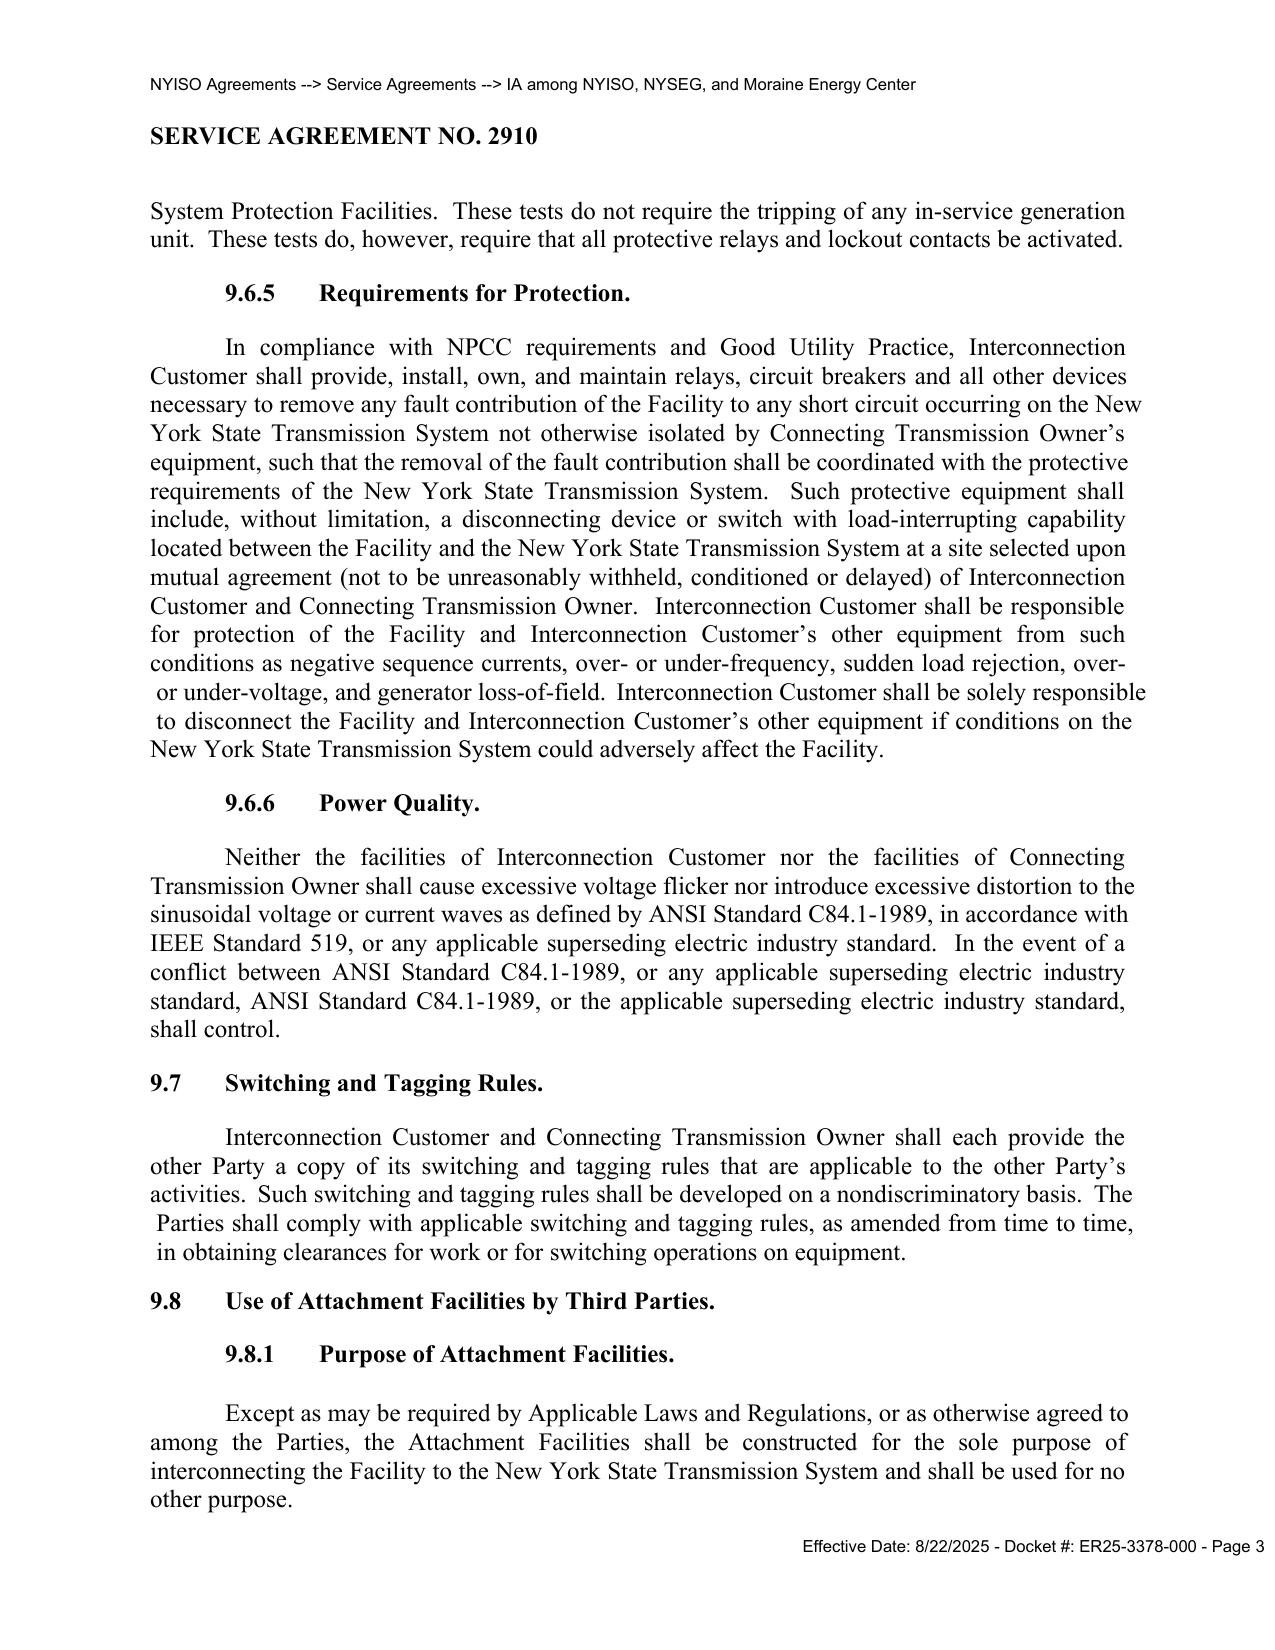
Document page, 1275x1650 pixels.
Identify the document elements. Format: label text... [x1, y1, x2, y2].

list 9.7 Switching and Tagging Rules. [150, 1069, 1264, 1097]
list System Protection Facilities. These tests do not require the tripping of any in-service generation unit. These tests do, however, require that all protective relays and lockout contacts be activated. [150, 196, 1264, 254]
list 9.6.6 Power Quality. [225, 789, 1264, 817]
list In compliance with NPCC requirements and Good Utility Practice, Interconnection Customer shall provide, install, own, and maintain relays, circuit breakers and all other devices necessary to remove any fault contribution of the Facility to any short circuit occurring on the New York State Transmission System not otherwise isolated by Connecting Transmission Owner’s equipment, such that the removal of the fault contribution shall be coordinated with the protective requirements of the New York State Transmission System. Such protective equipment shall include, without limitation, a disconnecting device or switch with load-interrupting capability located between the Facility and the New York State Transmission System at a site selected upon mutual agreement (not to be unreasonably withheld, conditioned or delayed) of Interconnection Customer and Connecting Transmission Owner. Interconnection Customer shall be responsible for protection of the Facility and Interconnection Customer’s other equipment from such conditions as negative sequence currents, over- or under-frequency, sudden load rejection, over- or under-voltage, and generator loss-of-field. Interconnection Customer shall be solely responsible to disconnect the Facility and Interconnection Customer’s other equipment if conditions on the New York State Transmission System could adversely affect the Facility. [150, 332, 1264, 764]
list Neither the facilities of Interconnection Customer nor the facilities of Connecting Transmission Owner shall cause excessive voltage flicker nor introduce excessive distortion to the sinusoidal voltage or current waves as defined by ANSI Standard C84.1-1989, in accordance with IEEE Standard 519, or any applicable superseding electric industry standard. In the event of a conflict between ANSI Standard C84.1-1989, or any applicable superseding electric industry standard, ANSI Standard C84.1-1989, or the applicable superseding electric industry standard, shall control. [150, 842, 1264, 1044]
list 9.6.5 Requirements for Protection. [225, 279, 1264, 307]
list 9.8 Use of Attachment Facilities by Third Parties. 9.8.1 Purpose of Attachment Facilities. [150, 1266, 1264, 1374]
list Interconnection Customer and Connecting Transmission Owner shall each provide the other Party a copy of its switching and tagging rules that are applicable to the other Party’s activities. Such switching and tagging rules shall be developed on a nondiscriminatory basis. The Parties shall comply with applicable switching and tagging rules, as amended from time to time, in obtaining clearances for work or for switching operations on equipment. [150, 1122, 1264, 1266]
list Except as may be required by Applicable Laws and Regulations, or as otherwise agreed to among the Parties, the Attachment Facilities shall be constructed for the sole purpose of interconnecting the Facility to the New York State Transmission System and shall be used for no other purpose. [150, 1399, 1264, 1514]
list SERVICE AGREEMENT NO. 2910 [150, 121, 1264, 150]
